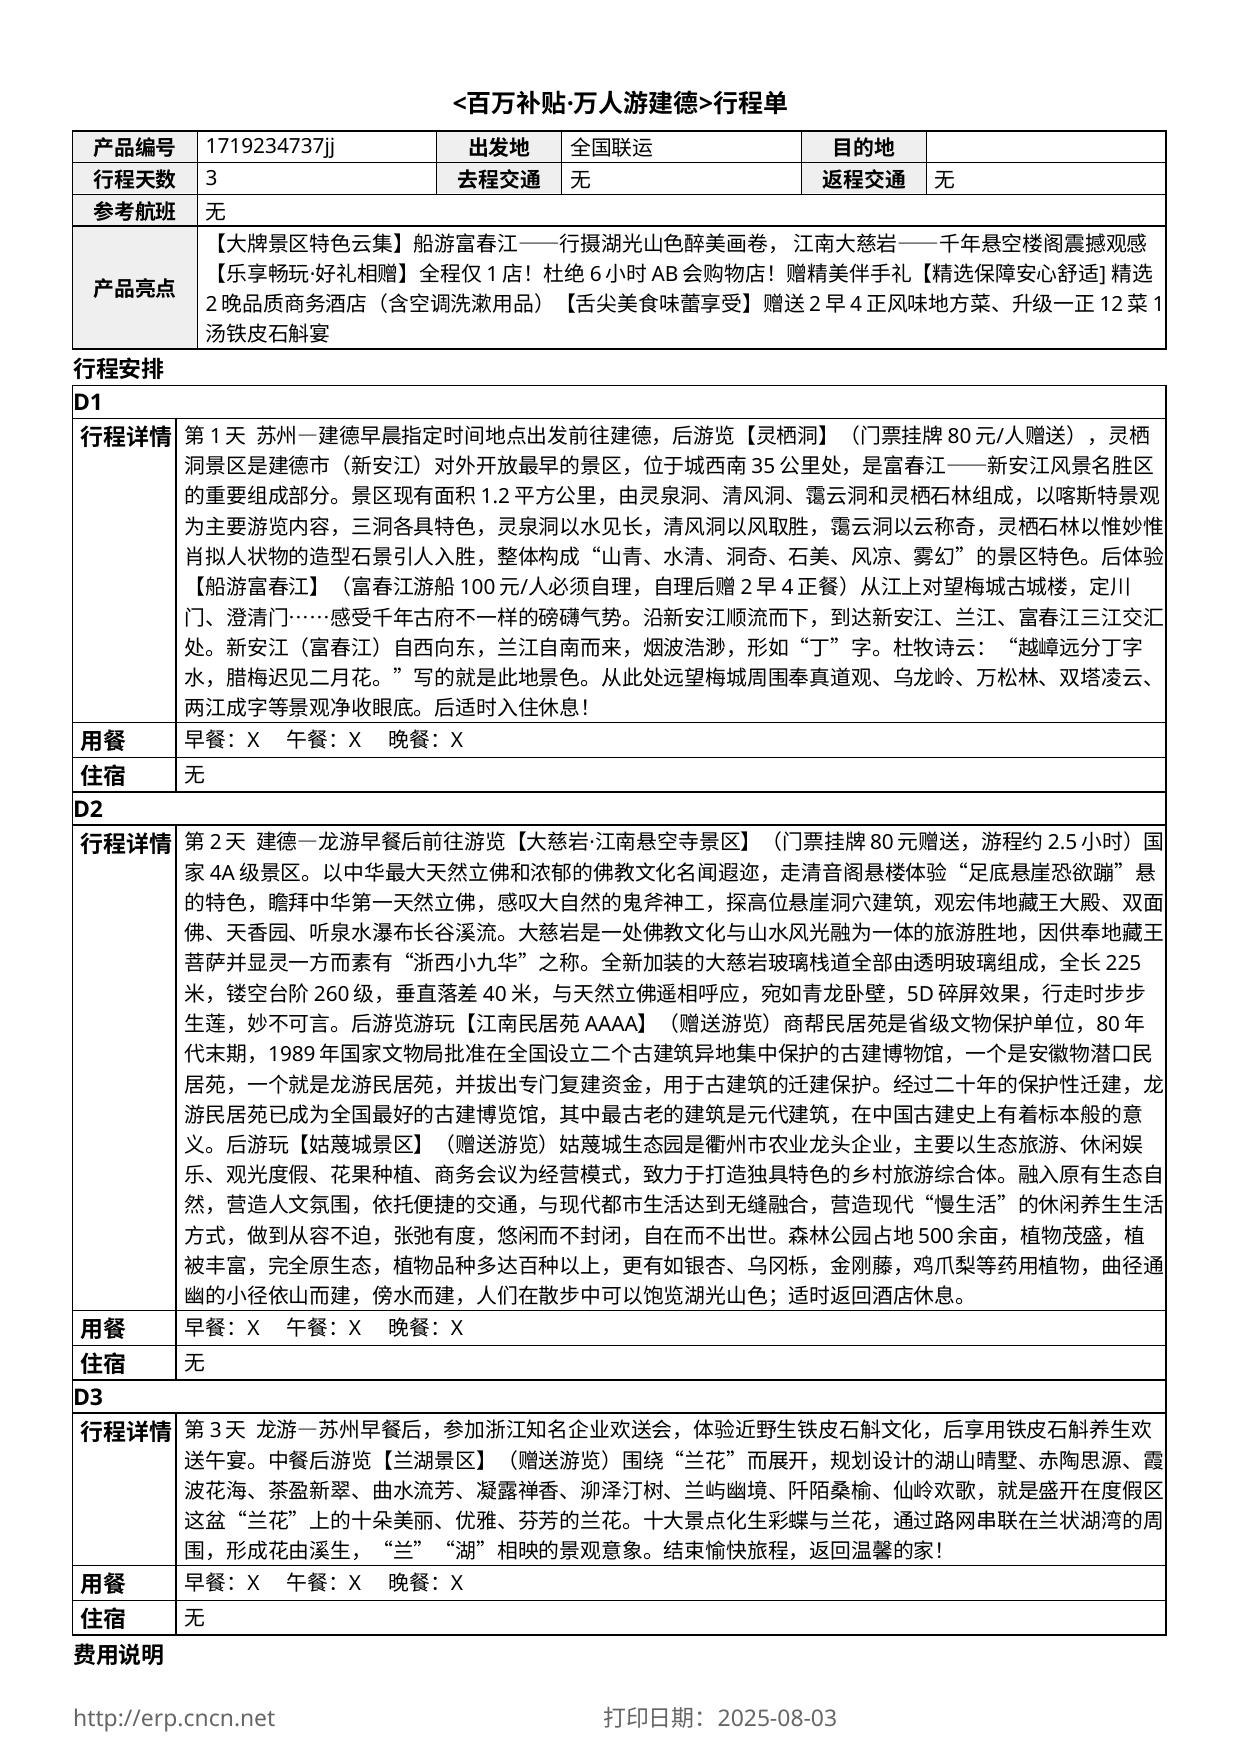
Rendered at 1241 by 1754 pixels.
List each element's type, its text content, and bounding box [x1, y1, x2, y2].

table_header 全国联运 [562, 132, 801, 162]
table_cell 行程详情 [73, 419, 175, 722]
table_header [927, 132, 1165, 162]
table_cell D2 [73, 793, 1165, 824]
table_cell 早餐：X 午餐：X 晚餐：X [177, 1311, 1165, 1344]
table_header 出发地 [437, 132, 561, 162]
table_cell 无 [177, 758, 1165, 791]
table_cell 行程天数 [73, 163, 197, 193]
table_cell 无 [562, 163, 801, 193]
table_header 产品编号 [73, 132, 197, 162]
table_cell 用餐 [73, 1566, 175, 1599]
table_cell 返程交通 [802, 163, 926, 193]
table_header 1719234737jj [198, 132, 436, 162]
table_cell 产品亮点 [73, 227, 197, 348]
table_cell 行程详情 [73, 826, 175, 1310]
text <百万补贴·万人游建德>行程单 [73, 83, 1167, 119]
table_cell 无 [927, 163, 1165, 193]
table_cell 第3天 龙游—苏州 [177, 1414, 1165, 1565]
table_cell 第1天 苏州—建德 [177, 419, 1165, 722]
table_cell 行程详情 [73, 1414, 175, 1565]
table_cell 早餐：X 午餐：X 晚餐：X [177, 723, 1165, 756]
text 费用说明 [73, 1637, 1167, 1670]
table_cell 住宿 [73, 1346, 175, 1379]
table_cell 第2天 建德—龙游 [177, 826, 1165, 1310]
table_cell 无 [177, 1601, 1165, 1634]
table_cell 住宿 [73, 1601, 175, 1634]
table_cell 参考航班 [73, 195, 197, 225]
text 行程安排 [73, 351, 1167, 384]
table_cell 用餐 [73, 1311, 175, 1344]
table_cell 早餐：X 午餐：X 晚餐：X [177, 1566, 1165, 1599]
table_cell 住宿 [73, 758, 175, 791]
table_cell 无 [177, 1346, 1165, 1379]
table_header 目的地 [802, 132, 926, 162]
table_cell 无 [198, 195, 1165, 225]
table_cell 3 [198, 163, 436, 193]
table_cell D3 [73, 1381, 1165, 1412]
table_header D1 [73, 386, 1165, 418]
table_cell 用餐 [73, 723, 175, 756]
table_cell 【大牌景区特色云集】船游富春江——行摄湖光山色醉美画卷， 江南大慈岩——千年悬空楼阁震撼观感 [198, 227, 1165, 348]
table_cell 去程交通 [437, 163, 561, 193]
